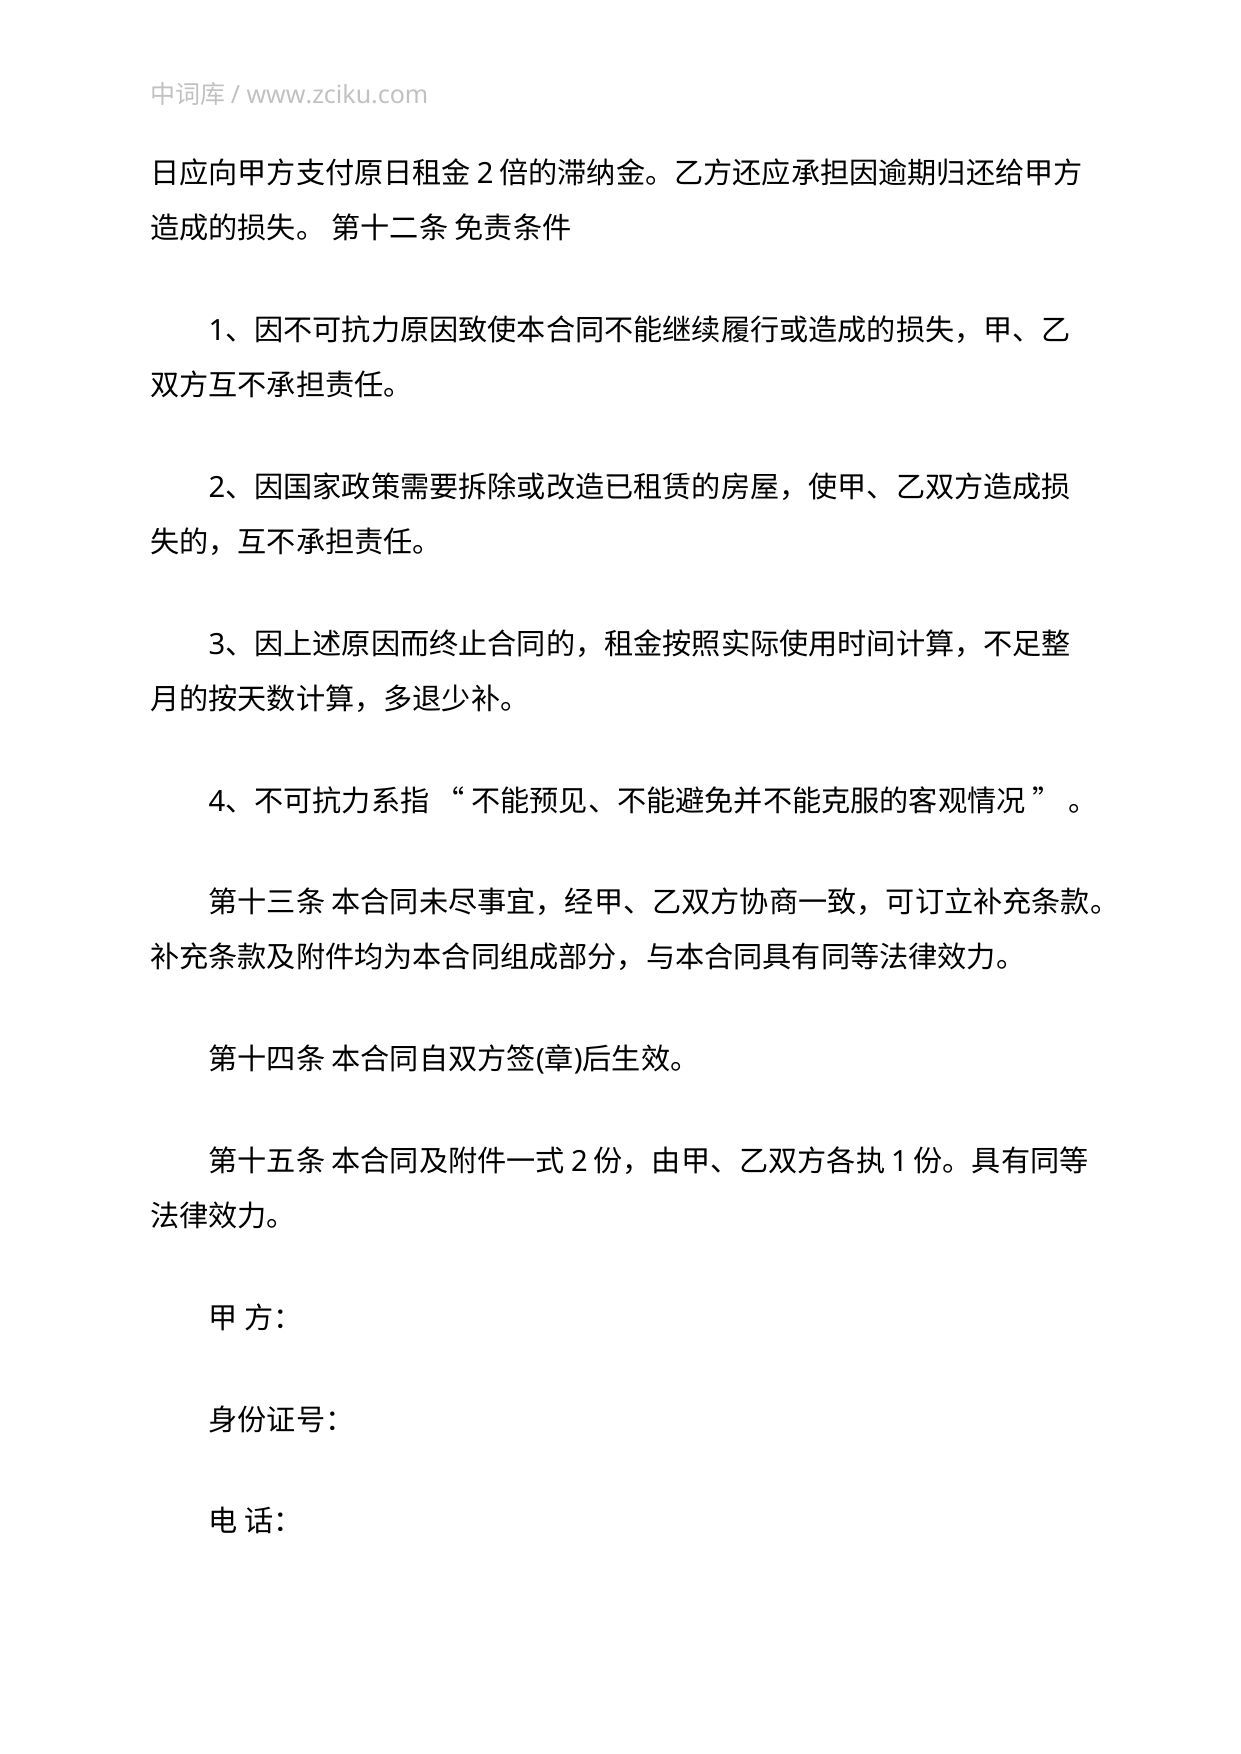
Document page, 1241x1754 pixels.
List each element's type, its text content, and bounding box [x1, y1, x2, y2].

text 第十四条 本合同自双方签(章)后生效。 [150, 1036, 1090, 1078]
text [150, 150, 1090, 247]
text 4、不可抗力系指 “ 不能预见、不能避免并不能克服的客观情况 ” 。 [150, 777, 1090, 819]
text 2、因国家政策需要拆除或改造已租赁的房屋，使甲、乙双方造成损失的，互不承担责任。 [150, 463, 1090, 561]
text 第十三条 本合同未尽事宜，经甲、乙双方协商一致，可订立补充条款。补充条款及附件均为本合同组成部分，与本合同具有同等法律效力。 [150, 879, 1090, 976]
text 电 话： [150, 1498, 1090, 1540]
text 甲 方： [150, 1294, 1090, 1337]
text 3、因上述原因而终止合同的，租金按照实际使用时间计算，不足整月的按天数计算，多退少补。 [150, 620, 1090, 718]
text 第十五条 本合同及附件一式2份，由甲、乙双方各执1份。具有同等法律效力。 [150, 1138, 1090, 1235]
text 身份证号： [150, 1396, 1090, 1438]
text 1、因不可抗力原因致使本合同不能继续履行或造成的损失，甲、乙双方互不承担责任。 [150, 307, 1090, 404]
